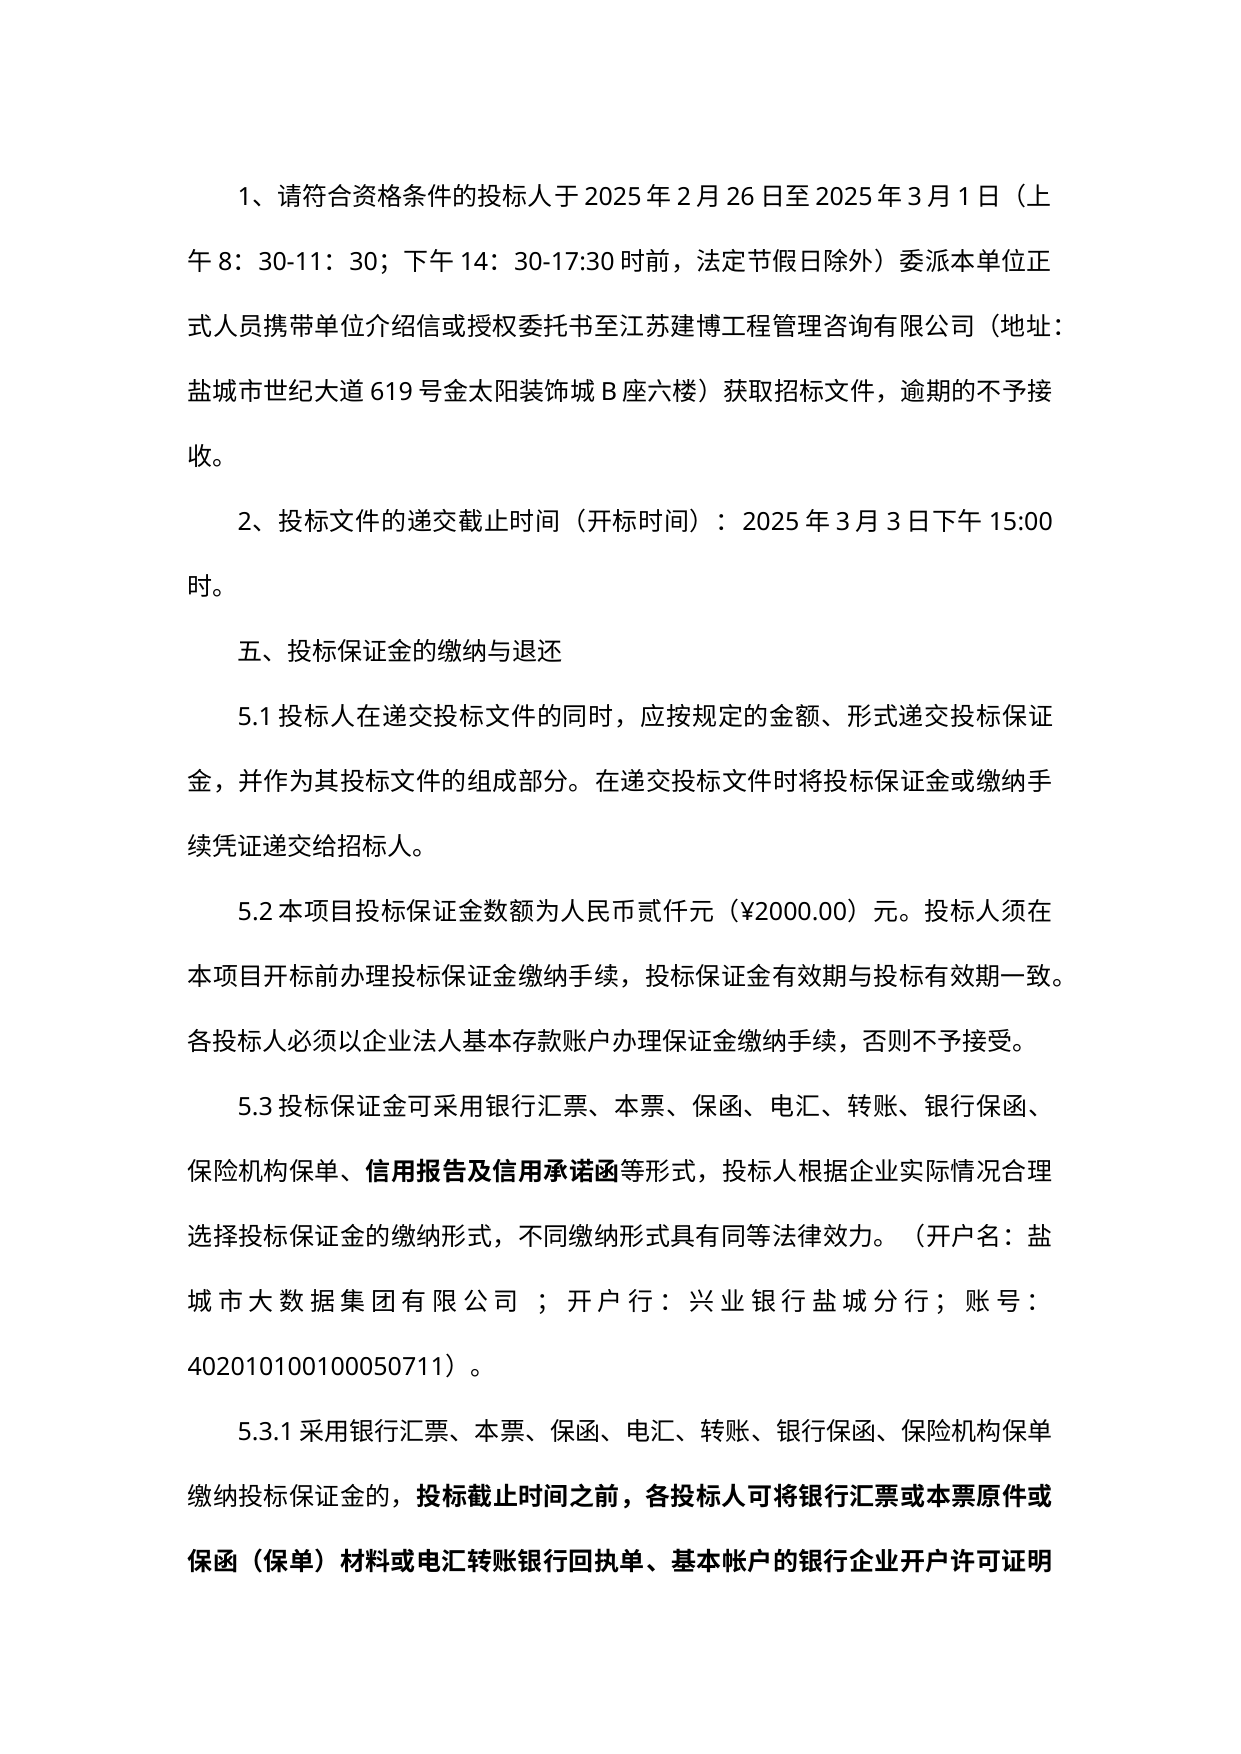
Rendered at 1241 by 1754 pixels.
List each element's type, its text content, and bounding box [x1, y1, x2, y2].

text 5.3投标保证金可采用银行汇票、本票、保函、电汇、转账、银行保函、保险机构保单、信用报告及信用承诺函等形式，投标人根据企业实际情况合理选择投标保证金的缴纳形式，不同缴纳形式具有同等法律效力。（开户名：盐城市大数据集团有限公司 ；开户行：兴业银行盐城分行；账号：402010100100050711）。 [187, 1072, 1053, 1397]
text 5.1投标人在递交投标文件的同时，应按规定的金额、形式递交投标保证金，并作为其投标文件的组成部分。在递交投标文件时将投标保证金或缴纳手续凭证递交给招标人。 [187, 682, 1053, 877]
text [187, 1397, 1053, 1592]
text 5.2本项目投标保证金数额为人民币贰仟元（¥2000.00）元。投标人须在本项目开标前办理投标保证金缴纳手续，投标保证金有效期与投标有效期一致。各投标人必须以企业法人基本存款账户办理保证金缴纳手续，否则不予接受。 [187, 877, 1053, 1072]
text 五、投标保证金的缴纳与退还 [187, 617, 1053, 682]
text 1、请符合资格条件的投标人于2025年2月26日至2025年3月1日（上午8：30-11：30；下午14：30-17:30时前，法定节假日除外）委派本单位正式人员携带单位介绍信或授权委托书至江苏建博工程管理咨询有限公司（地址：盐城市世纪大道619号金太阳装饰城B座六楼）获取招标文件，逾期的不予接收。 [187, 162, 1053, 487]
text 2、投标文件的递交截止时间（开标时间）：2025年3月3日下午15:00时。 [187, 487, 1053, 617]
